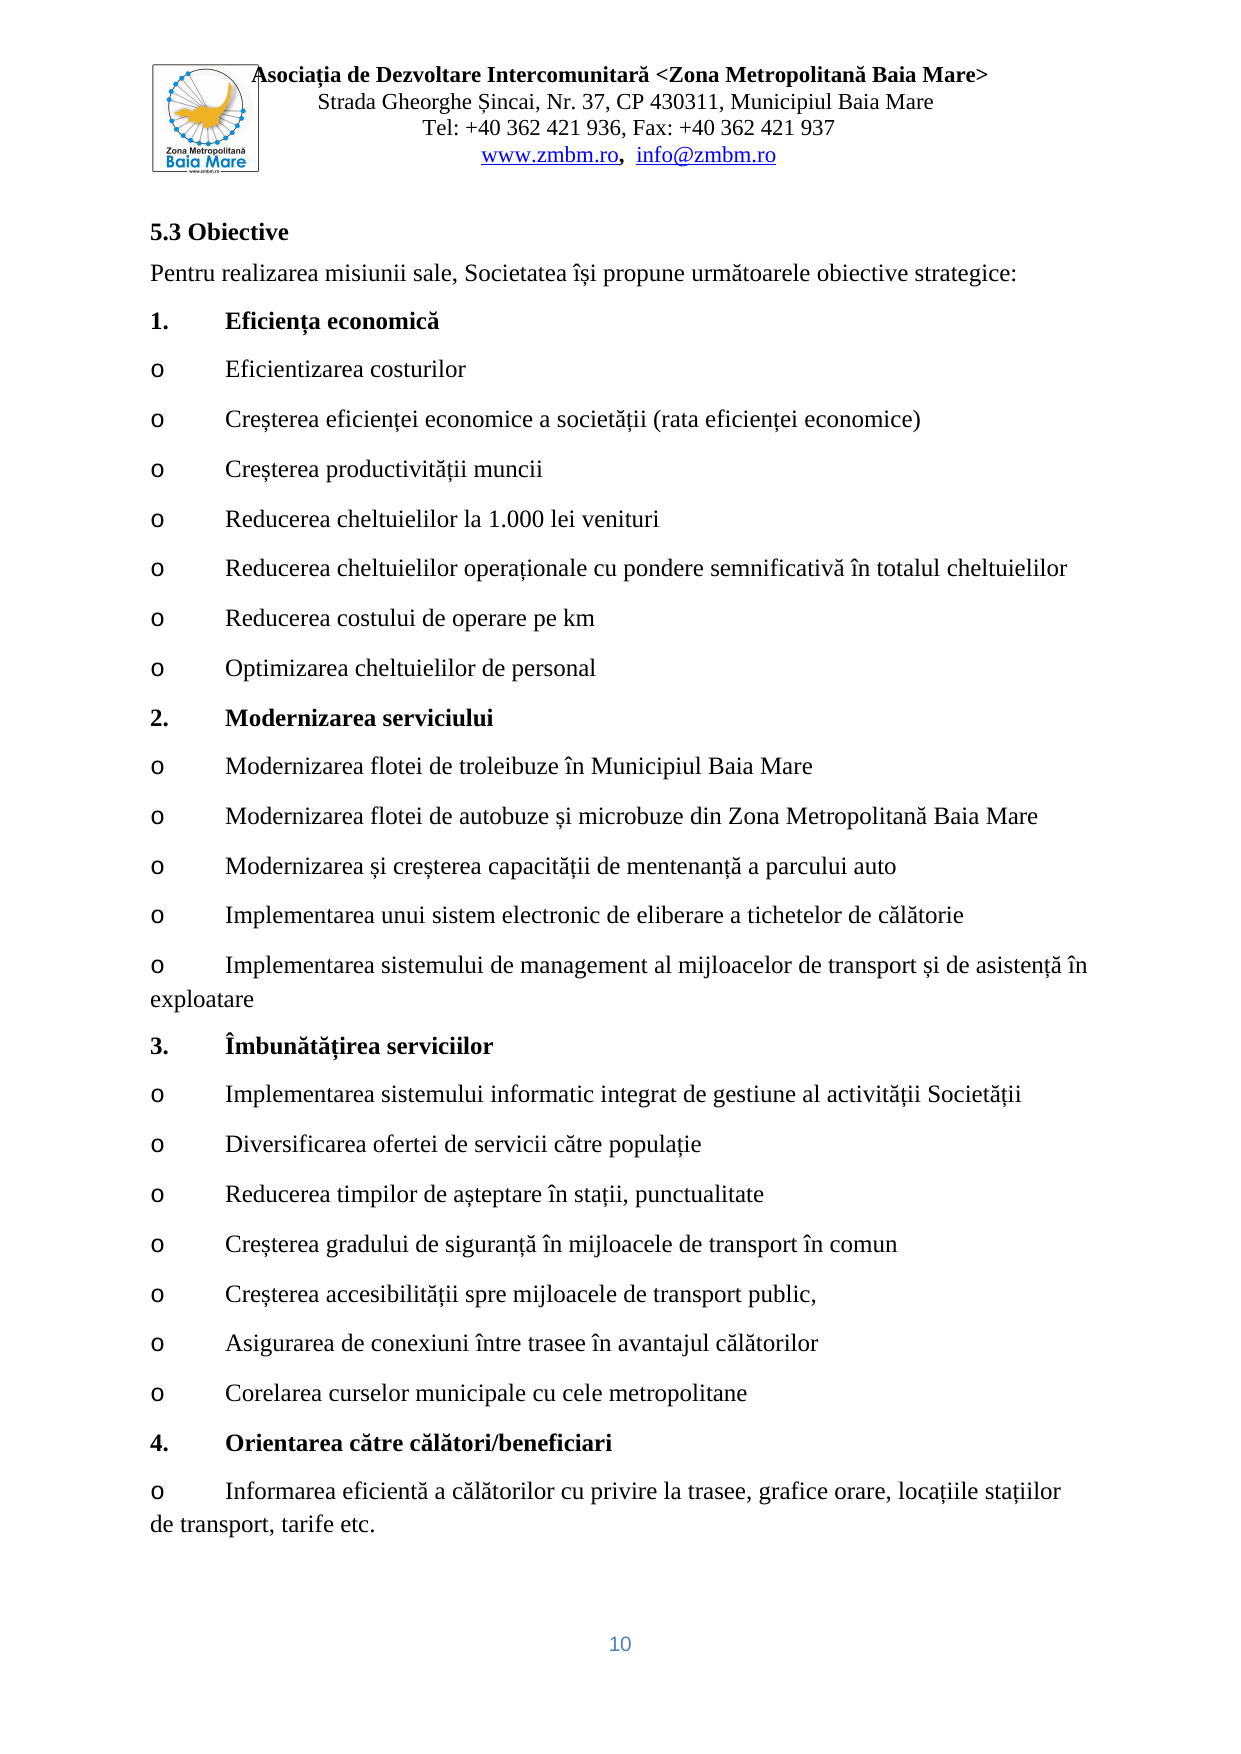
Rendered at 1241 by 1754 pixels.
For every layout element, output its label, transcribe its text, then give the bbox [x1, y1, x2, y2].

list Implementarea unui sistem electronic de eliberare a tichetelor de călătorie [150, 901, 1090, 931]
list Creșterea accesibilității spre mijloacele de transport public, [150, 1279, 1090, 1309]
list Eficiența economică [150, 306, 1090, 335]
list Corelarea curselor municipale cu cele metropolitane [150, 1378, 1090, 1409]
list Creșterea eficienței economice a societății (rata eficienței economice) [150, 404, 1090, 435]
list Reducerea cheltuielilor la 1.000 lei venituri [150, 504, 1090, 534]
text Pentru realizarea misiunii sale, Societatea își propune următoarele obiective strategice: [150, 258, 1090, 287]
list Optimizarea cheltuielilor de personal [150, 653, 1090, 684]
list Diversificarea ofertei de servicii către populație [150, 1129, 1090, 1160]
list Modernizarea și creșterea capacității de mentenanță a parcului auto [150, 851, 1090, 882]
list Modernizarea serviciului [150, 703, 1090, 732]
text 5.3 Obiective [150, 217, 1090, 246]
list Orientarea către călători/beneficiari [150, 1428, 1090, 1457]
list Modernizarea flotei de troleibuze în Municipiul Baia Mare [150, 751, 1090, 782]
list Modernizarea flotei de autobuze și microbuze din Zona Metropolitană Baia Mare [150, 801, 1090, 832]
list Reducerea timpilor de așteptare în stații, punctualitate [150, 1179, 1090, 1210]
list Informarea eficientă a călătorilor cu privire la trasee, grafice orare, locațiile stațiilor de transport, tarife etc. [150, 1476, 1090, 1538]
list Reducerea cheltuielilor operaționale cu pondere semnificativă în totalul cheltuielilor [150, 553, 1090, 584]
list Eficientizarea costurilor [150, 354, 1090, 385]
list Reducerea costului de operare pe km [150, 603, 1090, 634]
list Asigurarea de conexiuni între trasee în avantajul călătorilor [150, 1328, 1090, 1359]
list Implementarea sistemului de management al mijloacelor de transport și de asistență în exploatare [150, 951, 1090, 1012]
list Îmbunătățirea serviciilor [150, 1031, 1090, 1060]
list Creșterea gradului de siguranță în mijloacele de transport în comun [150, 1229, 1090, 1259]
picture [150, 62, 262, 176]
list Creșterea productivității muncii [150, 454, 1090, 484]
list Implementarea sistemului informatic integrat de gestiune al activității Societății [150, 1079, 1090, 1110]
